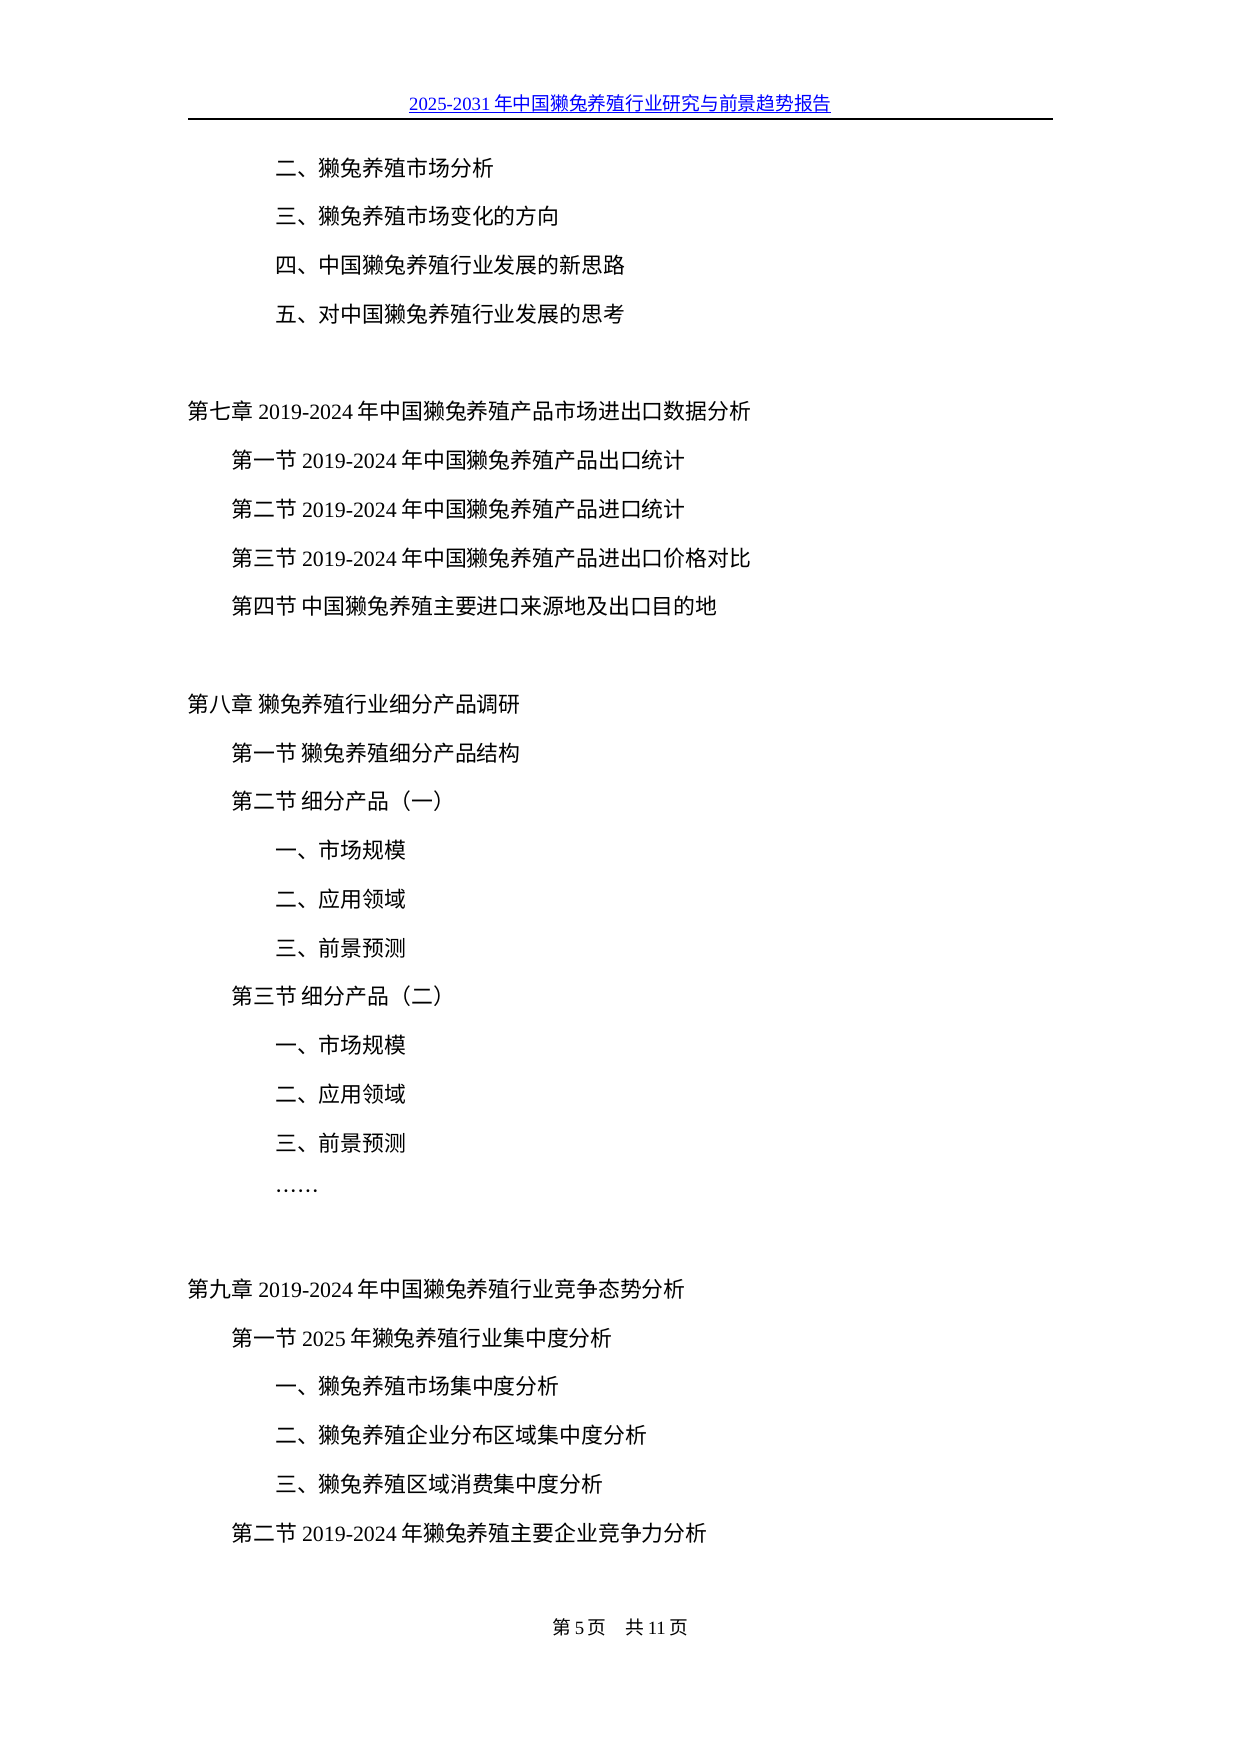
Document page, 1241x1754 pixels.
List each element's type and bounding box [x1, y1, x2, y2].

text [187, 150, 1053, 1548]
